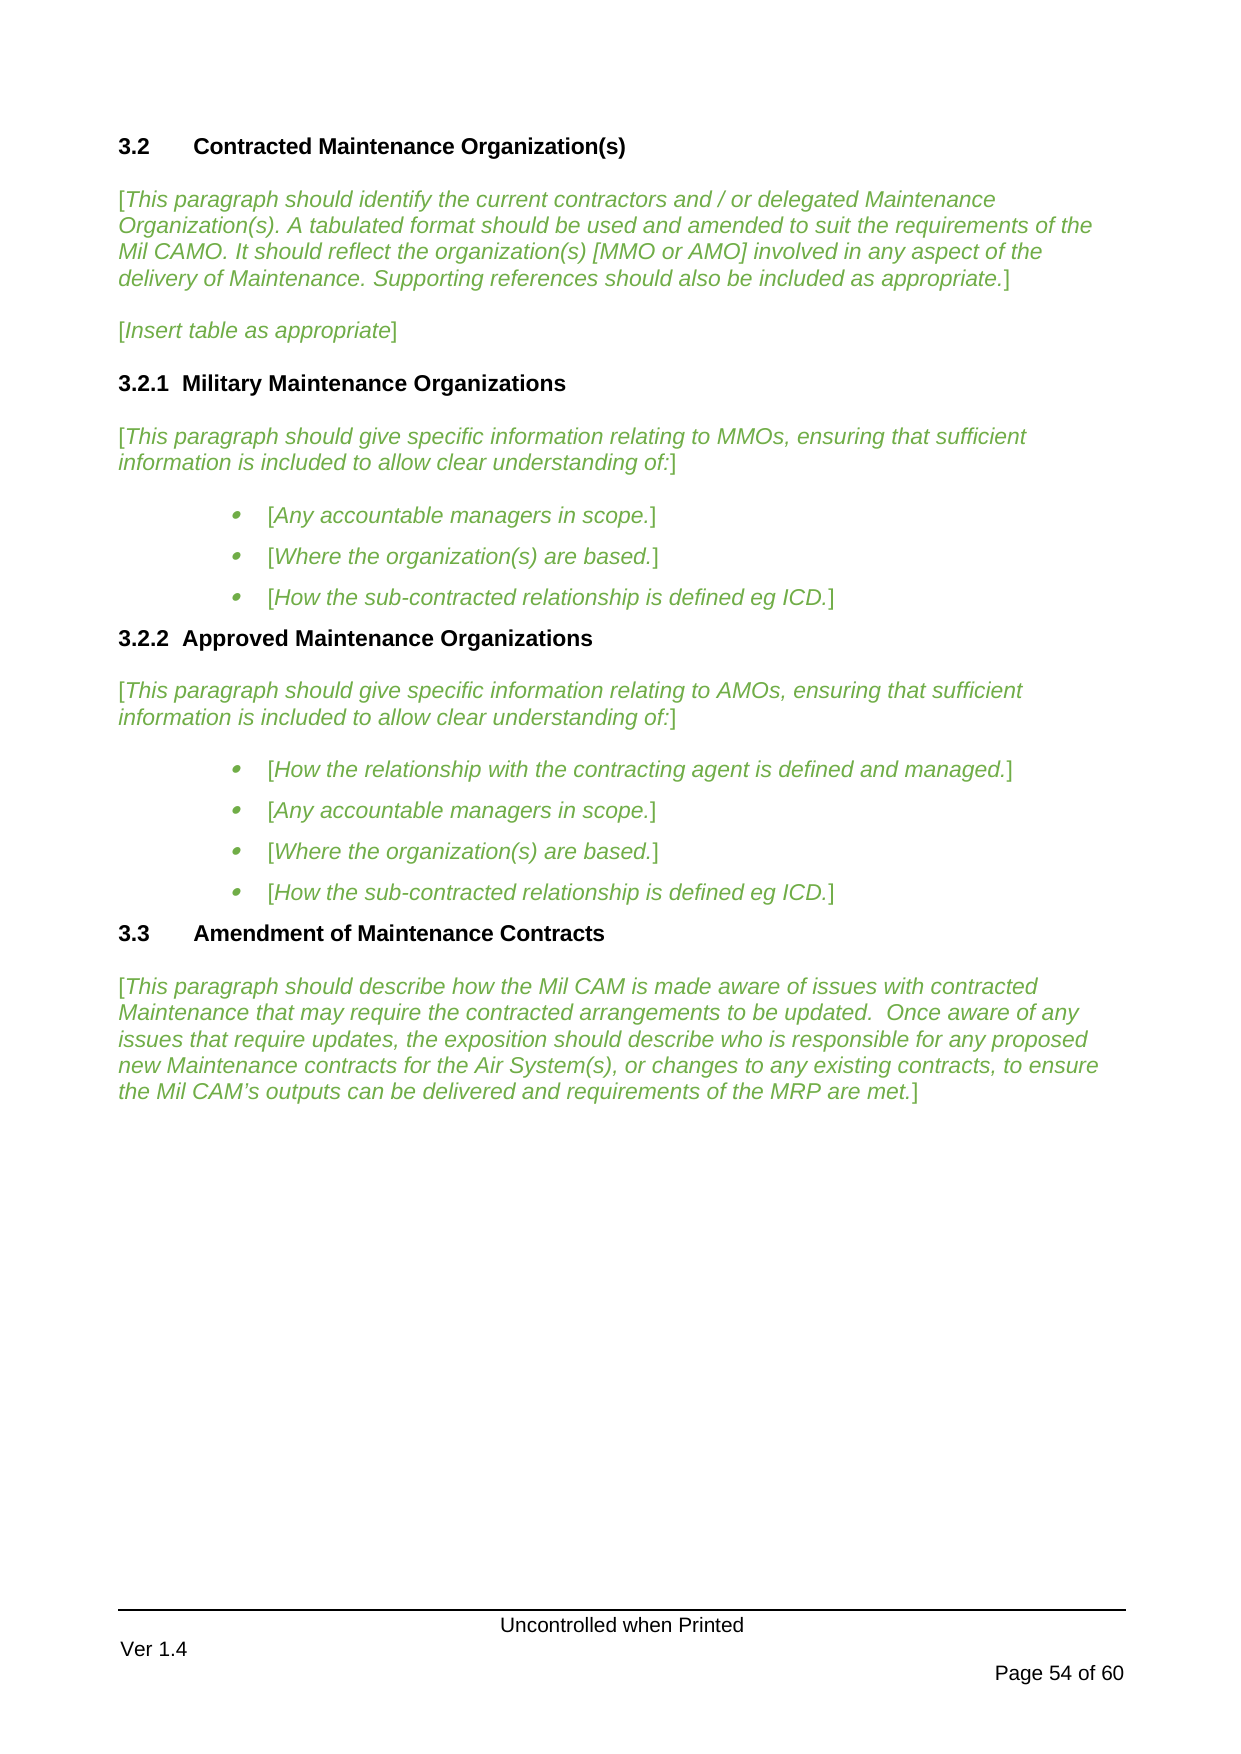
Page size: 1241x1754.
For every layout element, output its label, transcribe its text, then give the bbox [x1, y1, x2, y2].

list [How the relationship with the contracting agent is defined and managed.] [230, 756, 1122, 783]
subtitle 3.2 Contracted Maintenance Organization(s) [118, 133, 1122, 159]
text 3.2.1 Military Maintenance Organizations [118, 370, 1122, 396]
text [This paragraph should give specific information relating to AMOs, ensuring that sufficient information is included to allow clear understanding of:] [118, 677, 1122, 730]
list [How the sub-contracted relationship is defined eg ICD.] [230, 879, 1122, 906]
text [Insert table as appropriate] [118, 317, 1122, 344]
text [This paragraph should identify the current contractors and / or delegated Maintenance Organization(s). A tabulated format should be used and amended to suit the requirements of the Mil CAMO. It should reflect the organization(s) [MMO or AMO] involved in any aspect of the delivery of Maintenance. Supporting references should also be included as appropriate.] [118, 186, 1122, 291]
text 3.2.2 Approved Maintenance Organizations [118, 625, 1122, 651]
list [Where the organization(s) are based.] [230, 838, 1122, 865]
text [This paragraph should give specific information relating to MMOs, ensuring that sufficient information is included to allow clear understanding of:] [118, 423, 1122, 476]
list [Any accountable managers in scope.] [230, 797, 1122, 824]
list [How the sub-contracted relationship is defined eg ICD.] [230, 584, 1122, 610]
text [This paragraph should describe how the Mil CAM is made aware of issues with contracted Maintenance that may require the contracted arrangements to be updated. Once aware of any issues that require updates, the exposition should describe who is responsible for any proposed new Maintenance contracts for the Air System(s), or changes to any existing contracts, to ensure the Mil CAM’s outputs can be delivered and requirements of the MRP are met.] [118, 973, 1122, 1105]
list [Any accountable managers in scope.] [230, 502, 1122, 528]
subtitle 3.3 Amendment of Maintenance Contracts [118, 920, 1122, 947]
list [Where the organization(s) are based.] [230, 543, 1122, 569]
